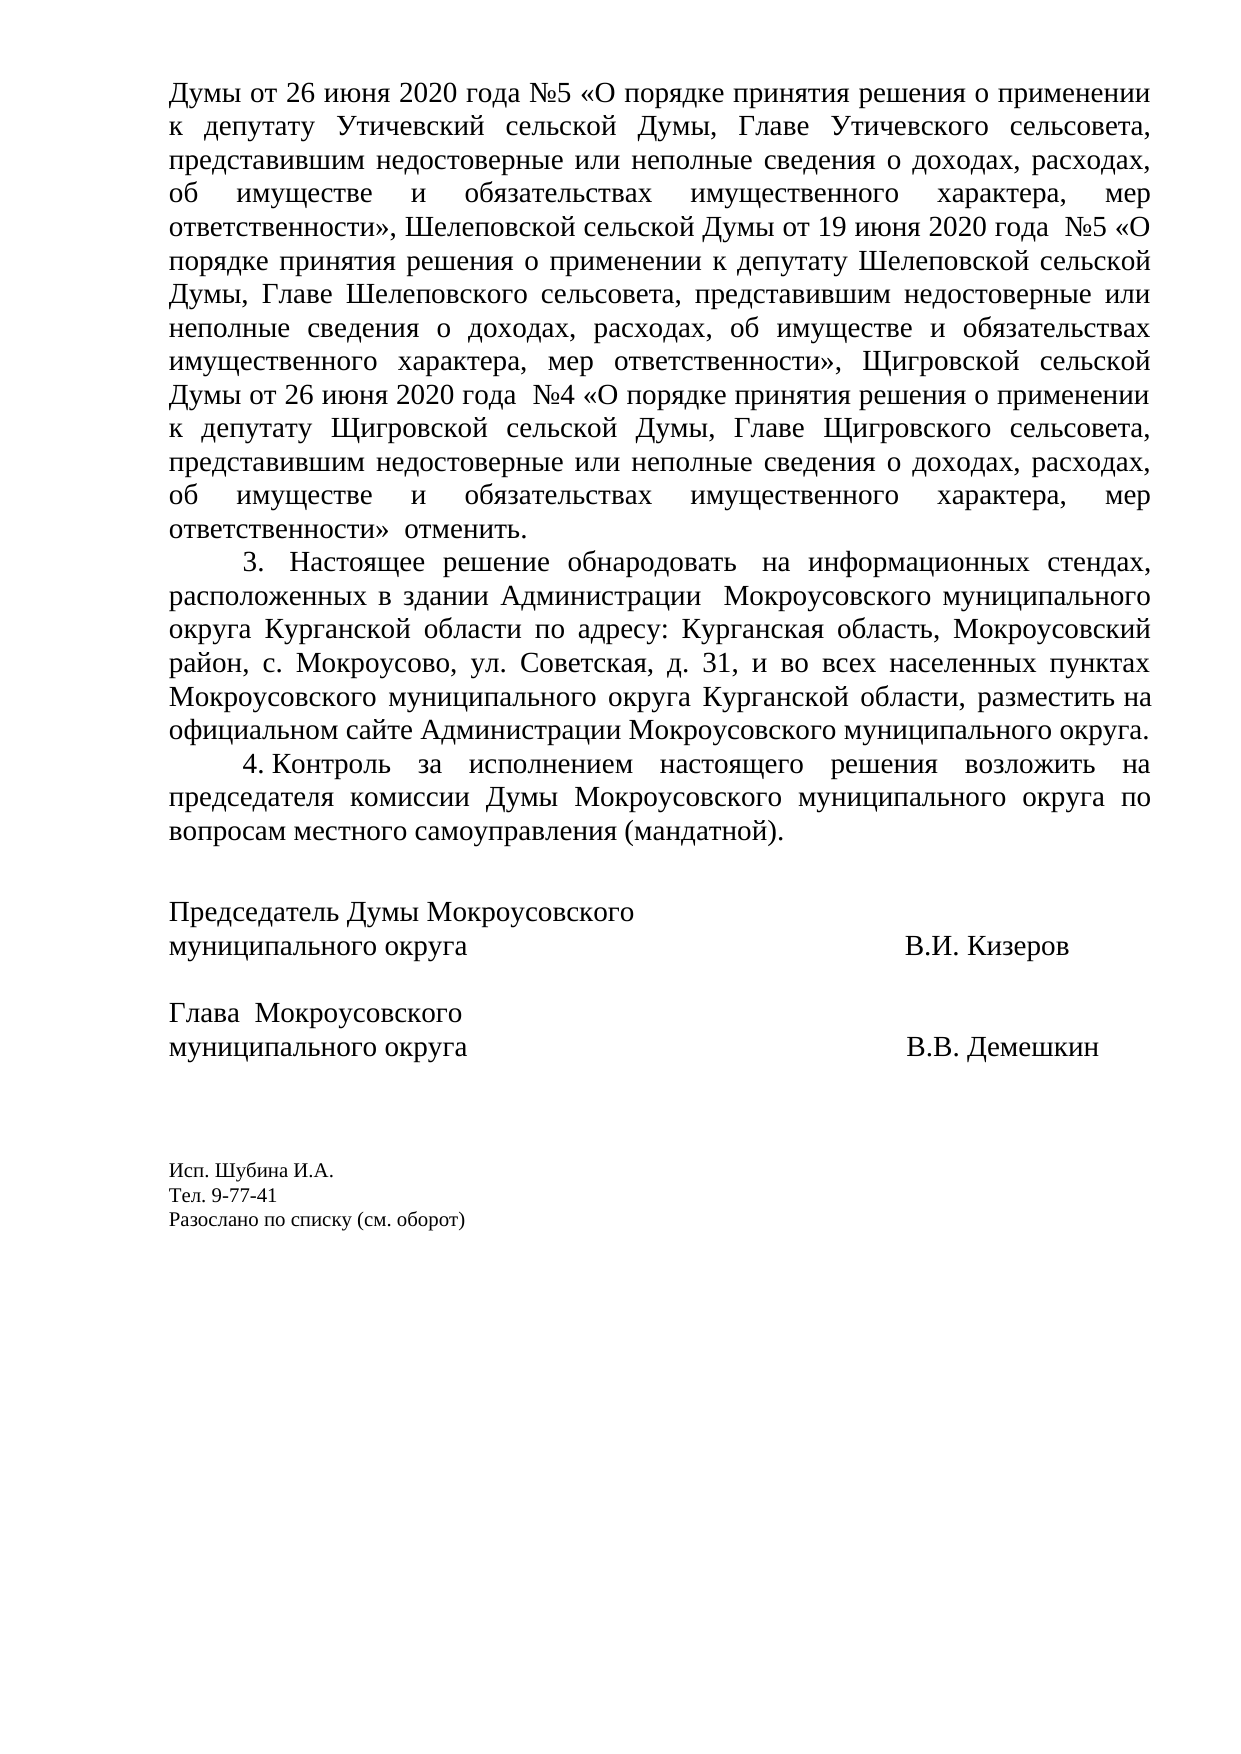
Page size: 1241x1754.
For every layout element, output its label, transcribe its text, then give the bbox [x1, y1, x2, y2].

text 3. Настоящее решение обнародовать на информационных стендах, расположенных в здании Администрации Мокроусовского муниципального округа Курганской области по адресу: Курганская область, Мокроусовский район, с. Мокроусово, ул. Советская, д. 31, и во всех населенных пунктах Мокроусовского муниципального округа Курганской области, разместить на официальном сайте Администрации Мокроусовского муниципального округа. [169, 544, 1152, 746]
text Глава Мокроусовского [169, 995, 1152, 1029]
text Исп. Шубина И.А. [169, 1158, 1152, 1182]
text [169, 75, 1152, 544]
text Тел. 9-77-41 [169, 1182, 1152, 1207]
text Председатель Думы Мокроусовского [169, 894, 1152, 928]
text 4. Контроль за исполнением настоящего решения возложить на председателя комиссии Думы Мокроусовского муниципального округа по вопросам местного самоуправления (мандатной). [169, 746, 1152, 846]
text муниципального округа В.В. Демешкин [169, 1029, 1152, 1062]
text муниципального округа В.И. Кизеров [169, 928, 1152, 962]
text Разослано по списку (см. оборот) [169, 1207, 1152, 1231]
